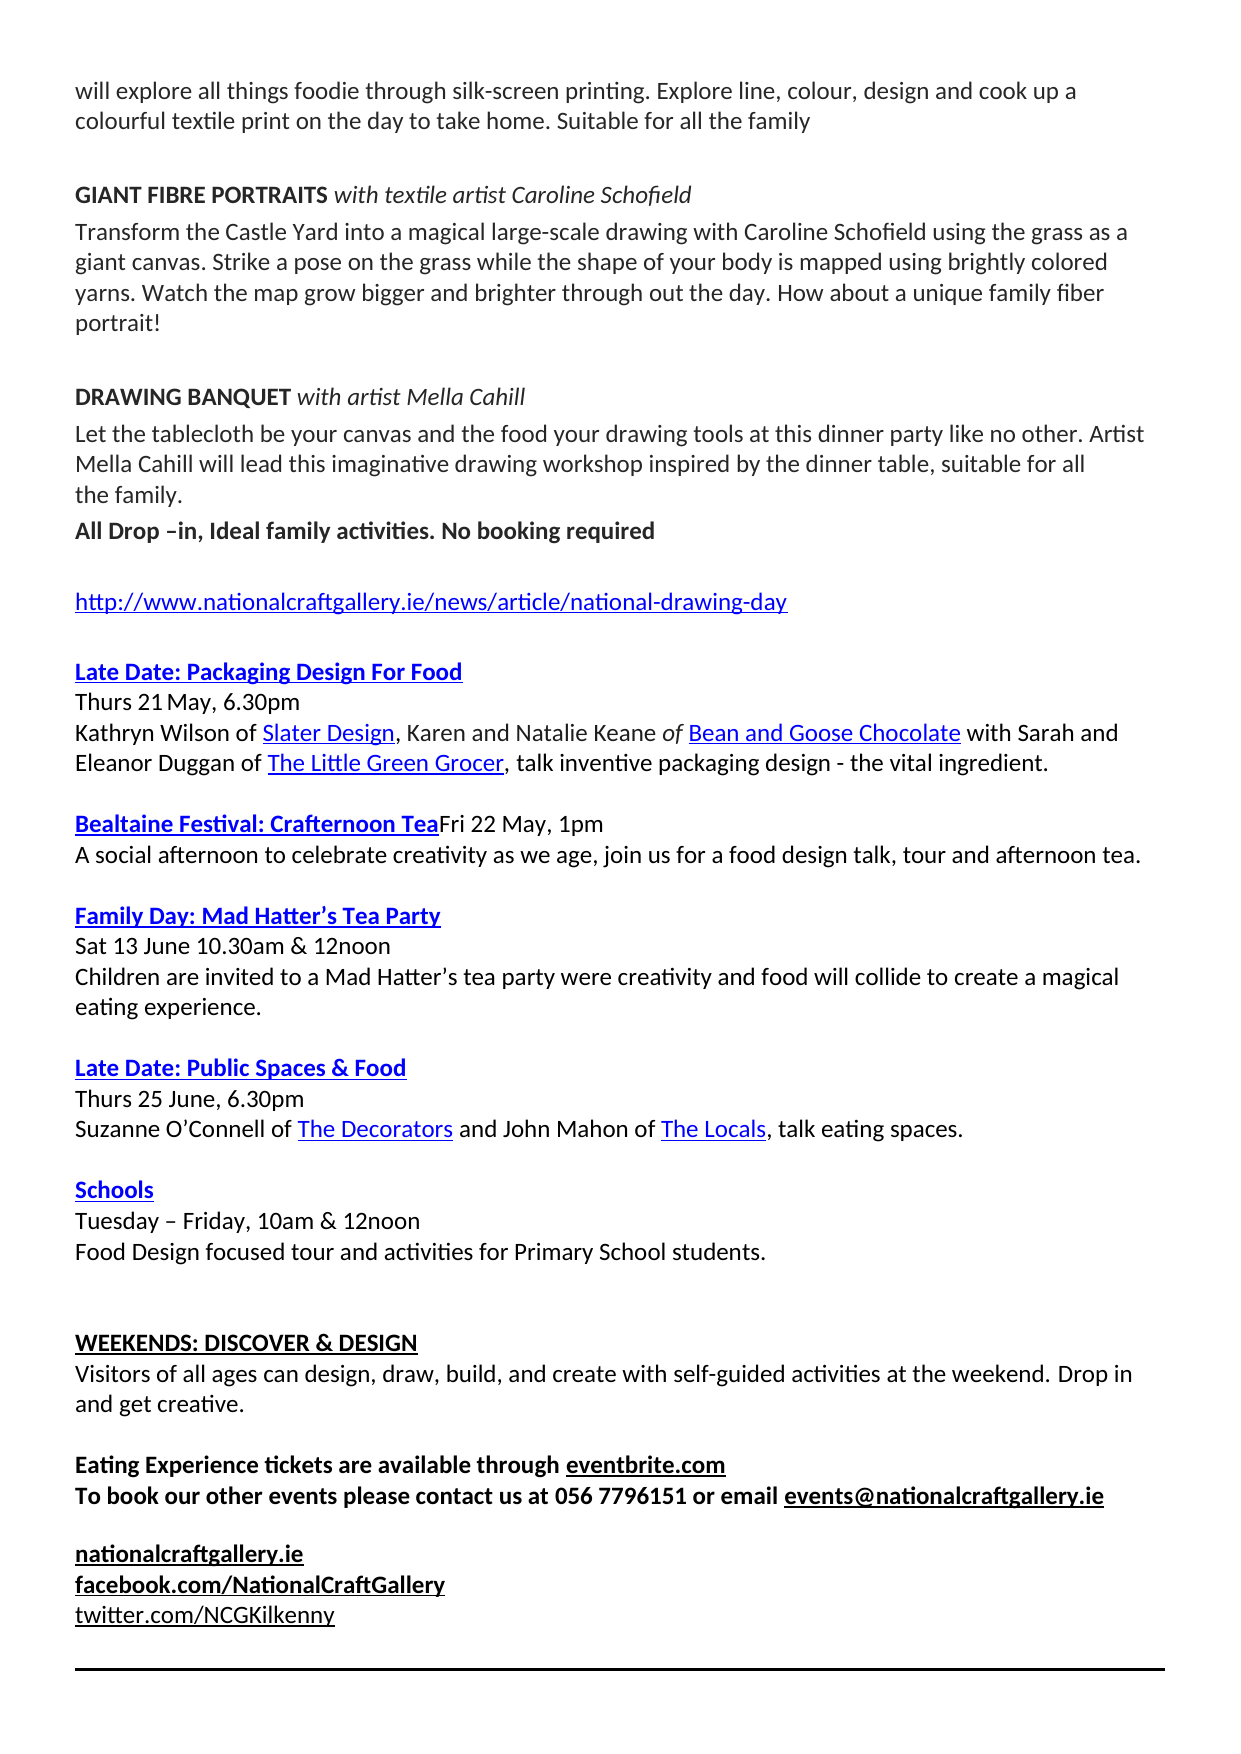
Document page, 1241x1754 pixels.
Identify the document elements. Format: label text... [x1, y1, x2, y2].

text Late Date: Public Spaces & Food [75, 1052, 1165, 1083]
text Tuesday – Friday, 10am & 12noon [75, 1205, 1165, 1236]
text A social afternoon to celebrate creativity as we age, join us for a food design talk, tour and afternoon tea. [75, 839, 1165, 869]
text All Drop –in, Ideal family activities. No booking required [75, 516, 1165, 546]
text Let the tablecloth be your canvas and the food your drawing tools at this dinner party like no other. Artist Mella Cahill will lead this imaginative drawing workshop inspired by the dinner table, suitable for all the family. [75, 418, 1165, 509]
text Family Day: Mad Hatter’s Tea Party [75, 900, 1165, 930]
text twitter.com/NCGKilkenny [75, 1599, 1165, 1630]
text DRAWING BANQUET with artist Mella Cahill [75, 381, 1165, 411]
text Bealtaine Festival: Crafternoon TeaFri 22 May, 1pm [75, 808, 1165, 839]
text Visitors of all ages can design, draw, build, and create with self-guided activities at the weekend. Drop in and get creative. [75, 1358, 1165, 1419]
text Sat 13 June 10.30am & 12noon [75, 930, 1165, 961]
text To book our other events please contact us at 056 7796151 or email events@nationalcraftgallery.ie [75, 1480, 1165, 1510]
text Schools [75, 1174, 1165, 1205]
text Late Date: Packaging Design For Food [75, 656, 1165, 686]
text WEEKENDS: DISCOVER & DESIGN [75, 1327, 1165, 1358]
text facebook.com/NationalCraftGallery [75, 1569, 1165, 1599]
text Eating Experience tickets are available through eventbrite.com [75, 1449, 1165, 1480]
text http://www.nationalcraftgallery.ie/news/article/national-drawing-day [75, 586, 1165, 616]
text Suzanne O’Connell of The Decorators and John Mahon of The Locals, talk eating spaces. [75, 1113, 1165, 1144]
text GIANT FIBRE PORTRAITS with textile artist Caroline Schofield [75, 179, 1165, 209]
text Kathryn Wilson of Slater Design, Karen and Natalie Keane of Bean and Goose Chocolate with Sarah and Eleanor Duggan of The Little Green Grocer, talk inventive packaging design - the vital ingredient. [75, 717, 1165, 778]
text Transform the Castle Yard into a magical large-scale drawing with Caroline Schofield using the grass as a giant canvas. Strike a pose on the grass while the shape of your body is mapped using brightly colored yarns. Watch the map grow bigger and brighter through out the day. How about a unique family fiber portrait! [75, 216, 1165, 338]
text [75, 75, 1165, 136]
text Children are invited to a Mad Hatter’s tea party were creativity and food will collide to create a magical eating experience. [75, 961, 1165, 1022]
text Thurs 21 May, 6.30pm [75, 686, 1165, 717]
text nationalcraftgallery.ie [75, 1538, 1165, 1569]
text Food Design focused tour and activities for Primary School students. [75, 1236, 1165, 1266]
text Thurs 25 June, 6.30pm [75, 1083, 1165, 1113]
